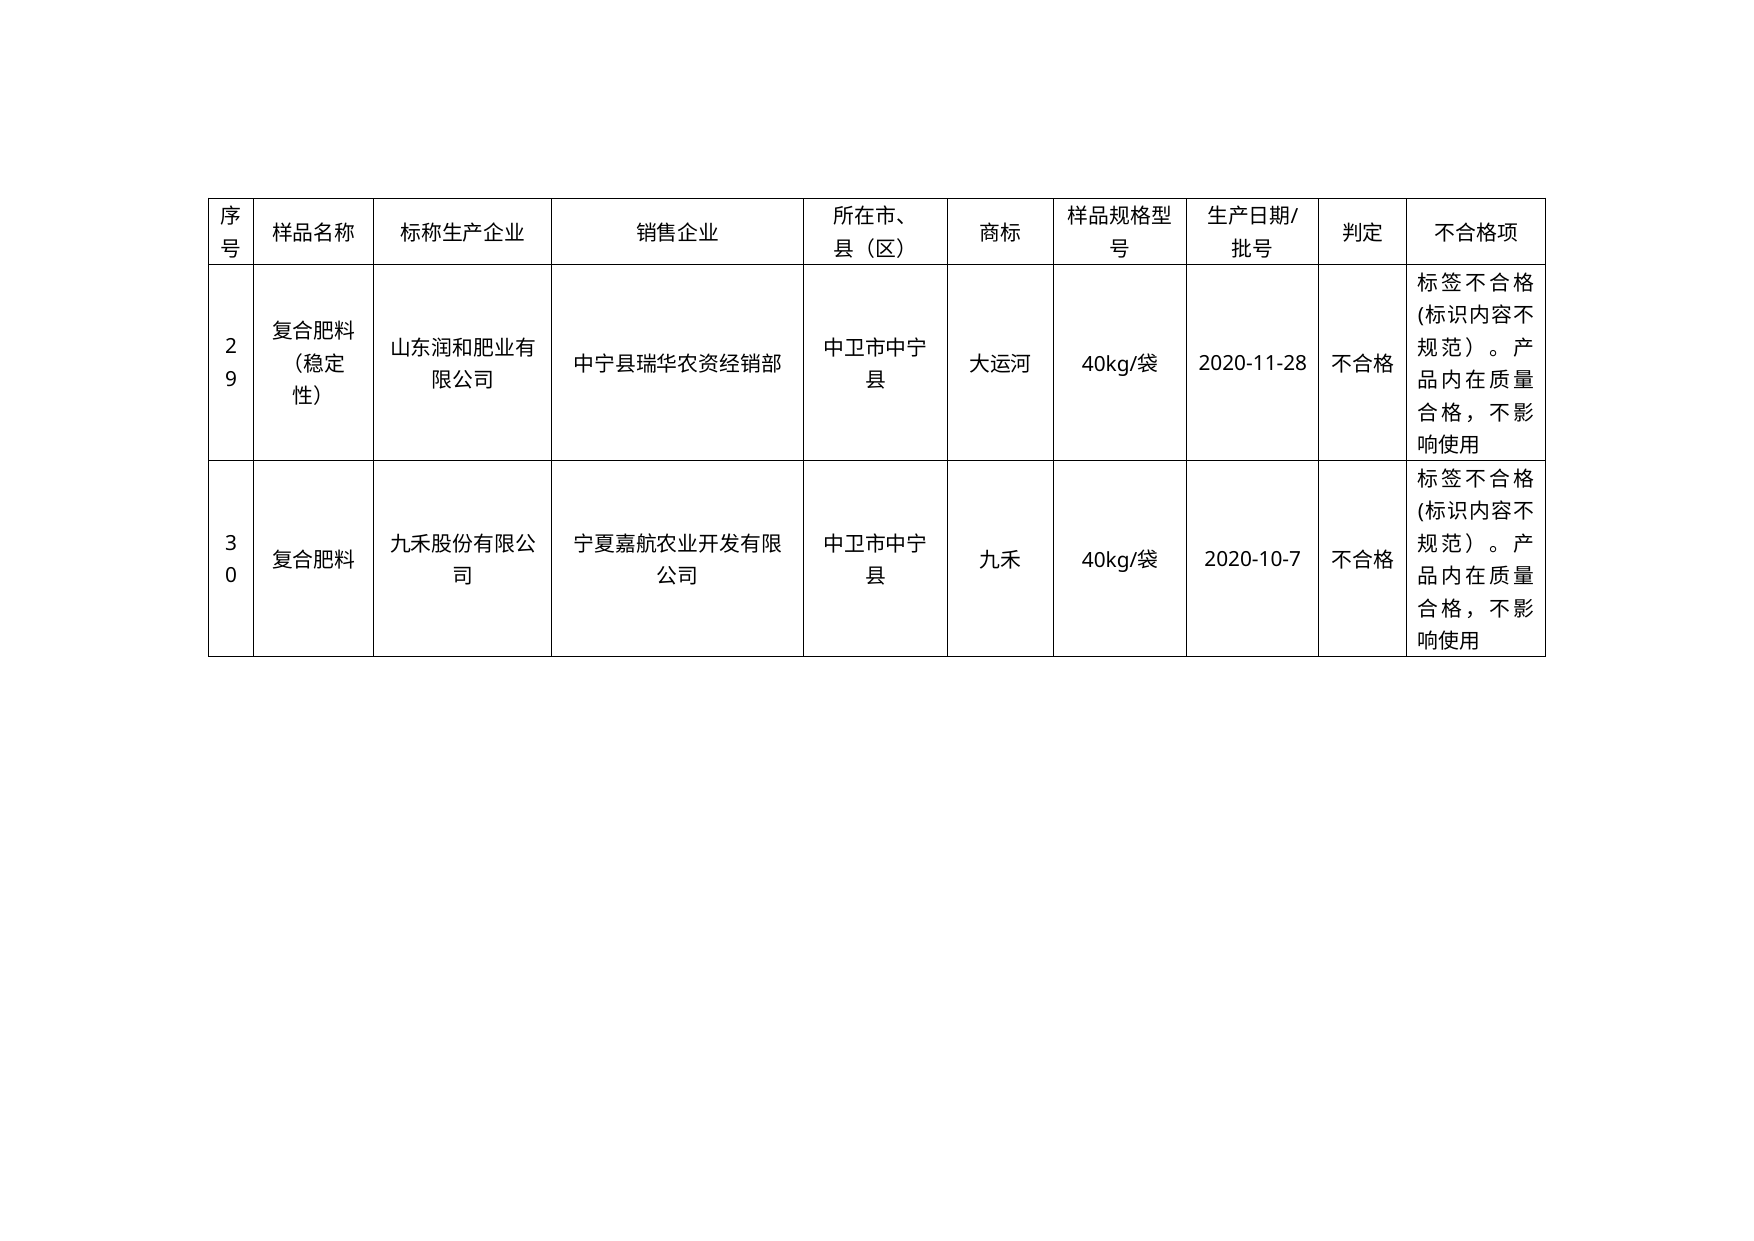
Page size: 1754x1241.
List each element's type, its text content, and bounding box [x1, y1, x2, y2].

table_header 序号 [209, 199, 253, 264]
table_cell 山东润和肥业有限公司 [374, 265, 551, 460]
table_cell 标签不合格(标识内容不规范）。产品内在质量合格，不影响使用 [1407, 461, 1545, 656]
table_cell 中卫市中宁县 [804, 461, 947, 656]
table_cell 30 [209, 461, 253, 656]
table_cell 40kg/袋 [1054, 461, 1186, 656]
table_cell 2020-10-7 [1187, 461, 1318, 656]
table_header 样品规格型号 [1054, 199, 1186, 264]
table_header 判定 [1319, 199, 1406, 264]
table_header 所在市、 县（区） [804, 199, 947, 264]
table_cell 40kg/袋 [1054, 265, 1186, 460]
table_header 商标 [948, 199, 1053, 264]
table_cell 中宁县瑞华农资经销部 [552, 265, 803, 460]
table_cell 不合格 [1319, 461, 1406, 656]
table_cell 复合肥料（稳定性） [254, 265, 373, 460]
table_cell 2020-11-28 [1187, 265, 1318, 460]
table_cell 复合肥料 [254, 461, 373, 656]
table_cell 标签不合格(标识内容不规范）。产品内在质量合格，不影响使用 [1407, 265, 1545, 460]
table_cell 不合格 [1319, 265, 1406, 460]
table_cell 中卫市中宁县 [804, 265, 947, 460]
table_header 样品名称 [254, 199, 373, 264]
table_header 标称生产企业 [374, 199, 551, 264]
table_cell 九禾 [948, 461, 1053, 656]
table_cell 宁夏嘉航农业开发有限公司 [552, 461, 803, 656]
table_cell 九禾股份有限公司 [374, 461, 551, 656]
table_cell 大运河 [948, 265, 1053, 460]
table_header 生产日期/批号 [1187, 199, 1318, 264]
table_header 销售企业 [552, 199, 803, 264]
table_cell 29 [209, 265, 253, 460]
table_header 不合格项 [1407, 199, 1545, 264]
